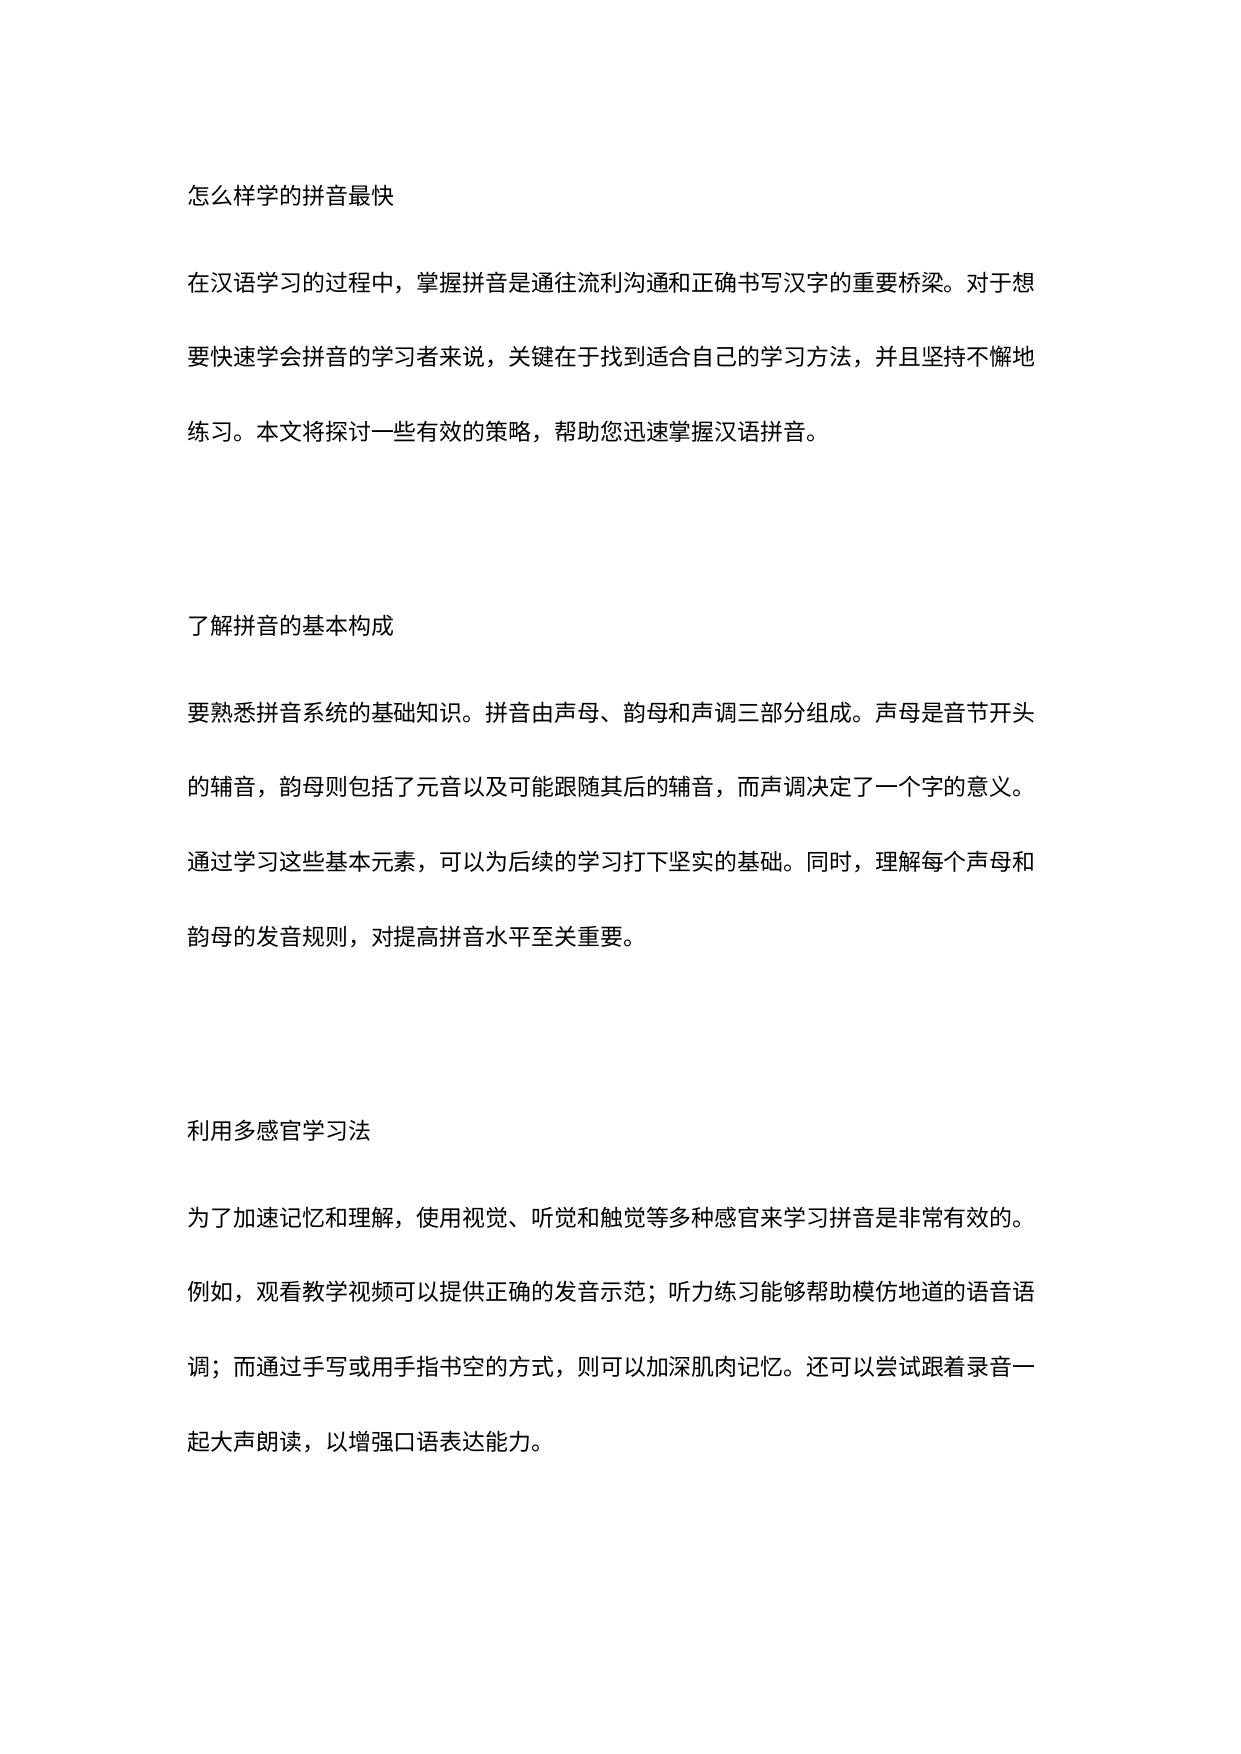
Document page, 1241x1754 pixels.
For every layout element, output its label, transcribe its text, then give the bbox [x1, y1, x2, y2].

text 在汉语学习的过程中，掌握拼音是通往流利沟通和正确书写汉字的重要桥梁。对于想要快速学会拼音的学习者来说，关键在于找到适合自己的学习方法，并且坚持不懈地练习。本文将探讨一些有效的策略，帮助您迅速掌握汉语拼音。 [187, 248, 1053, 463]
text 要熟悉拼音系统的基础知识。拼音由声母、韵母和声调三部分组成。声母是音节开头的辅音，韵母则包括了元音以及可能跟随其后的辅音，而声调决定了一个字的意义。通过学习这些基本元素，可以为后续的学习打下坚实的基础。同时，理解每个声母和韵母的发音规则，对提高拼音水平至关重要。 [187, 679, 1053, 968]
text 怎么样学的拼音最快 [187, 162, 1053, 227]
text 了解拼音的基本构成 [187, 592, 1053, 657]
text 为了加速记忆和理解，使用视觉、听觉和触觉等多种感官来学习拼音是非常有效的。例如，观看教学视频可以提供正确的发音示范；听力练习能够帮助模仿地道的语音语调；而通过手写或用手指书空的方式，则可以加深肌肉记忆。还可以尝试跟着录音一起大声朗读，以增强口语表达能力。 [187, 1184, 1053, 1473]
text 利用多感官学习法 [187, 1097, 1053, 1162]
